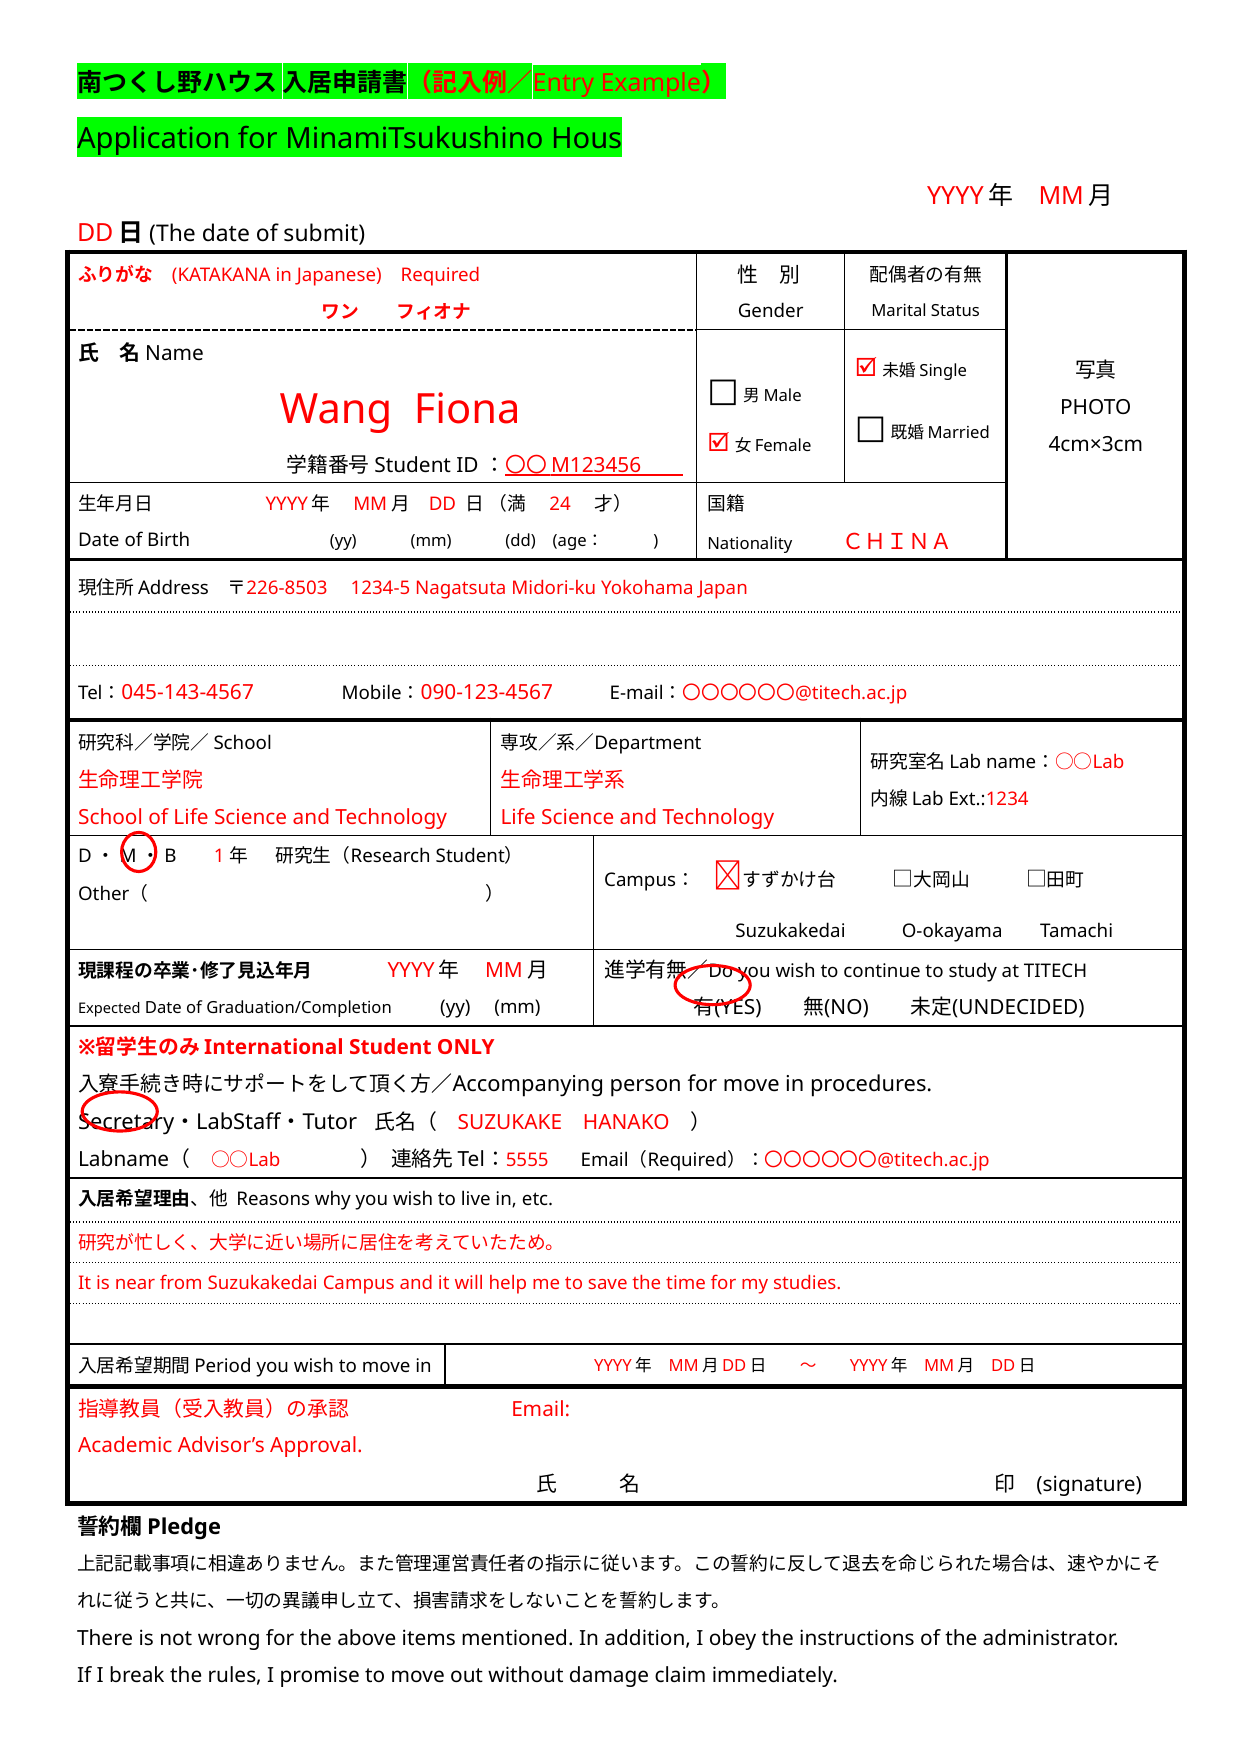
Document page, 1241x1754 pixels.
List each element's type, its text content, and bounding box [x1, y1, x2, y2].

text 誓約欄Pledge [77, 1506, 1163, 1543]
table_cell It is near from Suzukakedai Campus and it will help me to save the time for my studies. [70, 1262, 1182, 1303]
table_cell 生年月日 YYYY年 MM月 DD 日 （満 24 才） Date of Birth (yy) (mm) (dd) (age： ) [70, 483, 696, 558]
table_cell 現課程の卒業･修了見込年月 YYYY年 MM月 Expected Date of Graduation/Completion (yy) (mm) [70, 950, 593, 1024]
table_cell 研究科／学院／ School 生命理工学院 School of Life Science and Technology [70, 722, 490, 835]
text There is not wrong for the above items mentioned. In addition, I obey the instructions of the administrator. [77, 1618, 1163, 1656]
table_header 性 別 Gender [697, 254, 844, 329]
table_cell 現住所Address 〒226-8503 1234-5 Nagatsuta Midori-ku Yokohama Japan [70, 561, 1182, 611]
table_cell □ 男 Male 女Female [697, 330, 844, 482]
table_cell ※留学生のみInternational Student ONLY 入寮手続き時にサポートをして頂く方／Accompanying person for move in procedures. Secretary・LabStaff・Tutor 氏名（ SUZUKAKE HANAKO ） Labname（ ○○Lab ） 連絡先Tel：5555 Email（Required）：〇〇〇〇〇〇@titech.ac.jp [70, 1027, 1182, 1177]
table_cell 研究が忙しく、大学に近い場所に居住を考えていたため。 [70, 1221, 1182, 1262]
text 上記記載事項に相違ありません。また管理運営責任者の指示に従います。この誓約に反して退去を命じられた場合は、速やかにそれに従うと共に、一切の異議申し立て、損害請求をしないことを誓約します。 [77, 1543, 1163, 1618]
text Application for MinamiTsukushino Hous [77, 99, 1163, 174]
table_cell YYYY年 MM月DD日 ～ YYYY年 MM月 DD日 [446, 1345, 1182, 1384]
table_cell 専攻／系／Department 生命理工学系 Life Science and Technology [491, 722, 860, 835]
text If I break the rules, I promise to move out without damage claim immediately. [77, 1656, 1163, 1693]
table_header ふりがな (KATAKANA in Japanese) Required ワン フィオナ [70, 254, 696, 329]
table_cell Tel：045-143-4567 Mobile：090-123-4567 E-mail：〇〇〇〇〇〇@titech.ac.jp [70, 665, 1182, 718]
table_cell [70, 1303, 1182, 1343]
table_cell 入居希望理由、他 Reasons why you wish to live in, etc. [70, 1179, 1182, 1221]
text 南つくし野ハウス 入居申請書（記入例／Entry Example） [77, 62, 1163, 99]
table_cell 指導教員（受入教員）の承認 Email: Academic Advisor’s Approval. 氏 名 印 (signature) [70, 1389, 1182, 1501]
table_cell 入居希望期間Period you wish to move in [70, 1345, 444, 1384]
table_cell 氏 名 Name Wang Fiona 学籍番号 Student ID ：〇〇M123456 [70, 329, 696, 482]
table_cell [70, 611, 1182, 664]
table_cell D ・ M ・ B 1 年 研究生（Research Student） Other（ ） [70, 836, 593, 948]
text YYYY年 MM月 DD日 (The date of submit) [77, 174, 1163, 249]
table_header 配偶者の有無 Marital Status [845, 254, 1005, 329]
table_cell 未婚 Single □ 既婚 Married [845, 330, 1005, 482]
table_cell 進学有無／Do you wish to continue to study at TITECH 有(YES) 無(NO) 未定(UNDECIDED) [594, 950, 1182, 1024]
table_cell Campus： すずかけ台 □大岡山 □田町 Suzukakedai O-okayama Tamachi [594, 836, 1182, 948]
table_header 写真 PHOTO 4cm×3cm [1008, 254, 1182, 558]
table_cell 国籍 Nationality ＣＨＩＮＡ [697, 483, 1005, 558]
table_cell 研究室名Lab name：○○Lab 内線Lab Ext.:1234 [861, 722, 1182, 835]
